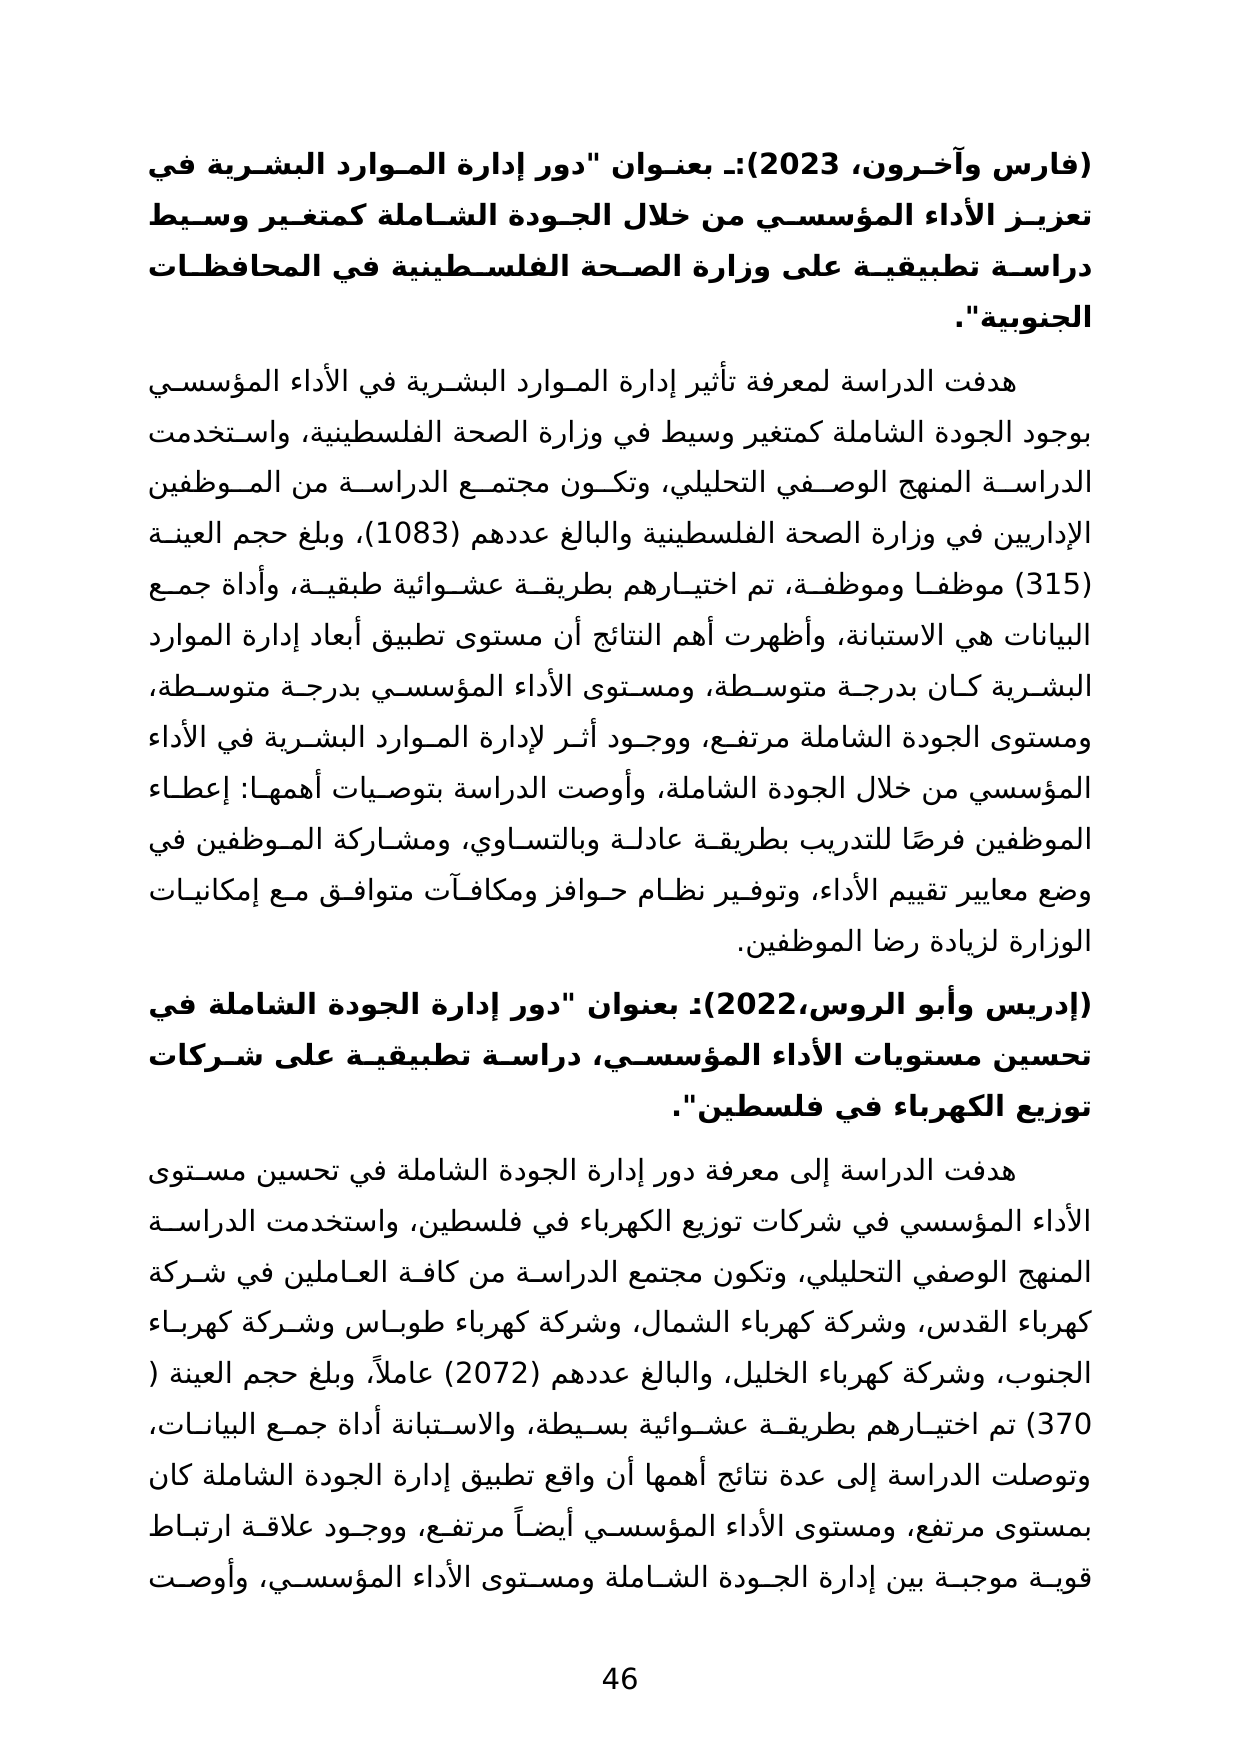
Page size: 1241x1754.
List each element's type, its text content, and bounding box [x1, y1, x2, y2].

text (فارس وآخرون، 2023): بعنوان "دور إدارة الموارد البشرية في تعزيز الأداء المؤسسي من خلال الجودة الشاملة كمتغير وسيط دراسة تطبيقية على وزارة الصحة الفلسطينية في المحافظات الجنوبية". [148, 148, 1092, 334]
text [148, 1153, 1092, 1594]
text هدفت الدراسة لمعرفة تأثير إدارة الموارد البشرية في الأداء المؤسسي بوجود الجودة الشاملة كمتغير وسيط في وزارة الصحة الفلسطينية، واستخدمت الدراسة المنهج الوصفي التحليلي، وتكون مجتمع الدراسة من الموظفين الإداريين في وزارة الصحة الفلسطينية والبالغ عددهم (1083)، وبلغ حجم العينة (315) موظفا وموظفة، تم اختيارهم بطريقة عشوائية طبقية، وأداة جمع البيانات هي الاستبانة، وأظهرت أهم النتائج أن مستوى تطبيق أبعاد إدارة الموارد البشرية كان بدرجة متوسطة، ومستوى الأداء المؤسسي بدرجة متوسطة، ومستوى الجودة الشاملة مرتفع، ووجود أثر لإدارة الموارد البشرية في الأداء المؤسسي من خلال الجودة الشاملة، وأوصت الدراسة بتوصيات أهمها: إعطاء الموظفين فرصًا للتدريب بطريقة عادلة وبالتساوي، ومشاركة الموظفين في وضع معايير تقييم الأداء، وتوفير نظام حوافز ومكافآت متوافق مع إمكانيات الوزارة لزيادة رضا الموظفين. [148, 364, 1092, 958]
text (إدريس وأبو الروس،2022): بعنوان "دور إدارة الجودة الشاملة في تحسين مستويات الأداء المؤسسي، دراسة تطبيقية على شركات توزيع الكهرباء في فلسطين". [148, 988, 1092, 1123]
